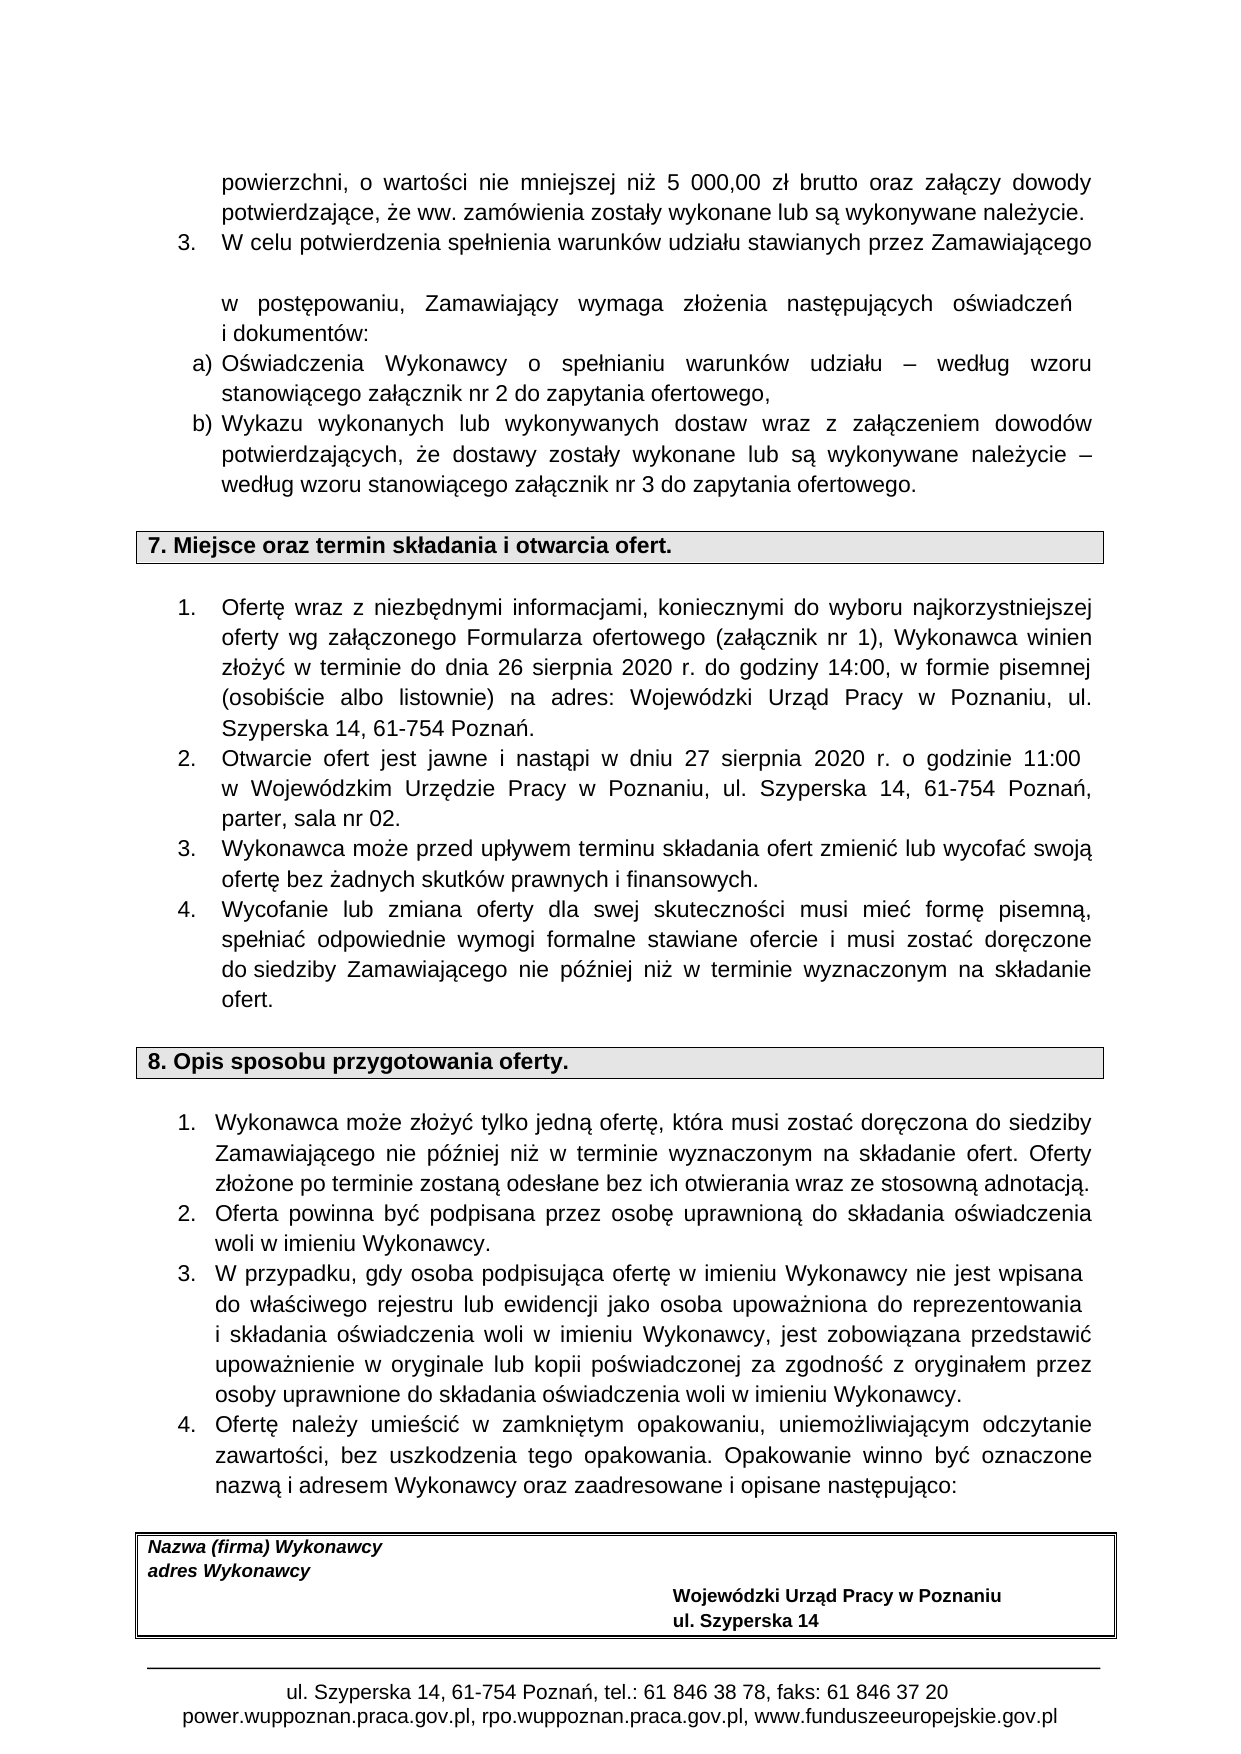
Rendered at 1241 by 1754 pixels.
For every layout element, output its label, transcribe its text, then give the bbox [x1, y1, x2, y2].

table_header 8. Opis sposobu przygotowania oferty. [137, 1048, 1103, 1078]
list W przypadku, gdy osoba podpisująca ofertę w imieniu Wykonawcy nie jest wpisana do właściwego rejestru lub ewidencji jako osoba upoważniona do reprezentowania i składania oświadczenia woli w imieniu Wykonawcy, jest zobowiązana przedstawić upoważnienie w oryginale lub kopii poświadczonej za zgodność z oryginałem przez osoby uprawnione do składania oświadczenia woli w imieniu Wykonawcy. [177, 1260, 1093, 1407]
list Oferta powinna być podpisana przez osobę uprawnioną do składania oświadczenia woli w imieniu Wykonawcy. [177, 1200, 1093, 1256]
list Wykonawca może przed upływem terminu składania ofert zmienić lub wycofać swoją ofertę bez żadnych skutków prawnych i finansowych. [177, 835, 1093, 892]
list Wykonawca może złożyć tylko jedną ofertę, która musi zostać doręczona do siedziby Zamawiającego nie później niż w terminie wyznaczonym na składanie ofert. Oferty złożone po terminie zostaną odesłane bez ich otwierania wraz ze stosowną adnotacją. [177, 1109, 1093, 1196]
table_header 7. Miejsce oraz termin składania i otwarcia ofert. [137, 532, 1103, 562]
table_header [138, 1536, 1114, 1635]
list Ofertę wraz z niezbędnymi informacjami, koniecznymi do wyboru najkorzystniejszej oferty wg załączonego Formularza ofertowego (załącznik nr 1), Wykonawca winien złożyć w terminie do dnia 26 sierpnia 2020 r. do godziny 14:00, w formie pisemnej (osobiście albo listownie) na adres: Wojewódzki Urząd Pracy w Poznaniu, ul. Szyperska 14, 61-754 Poznań. [177, 594, 1093, 741]
list Oświadczenia Wykonawcy o spełnianiu warunków udziału – według wzoru stanowiącego załącznik nr 2 do zapytania ofertowego, [192, 350, 1093, 406]
list Otwarcie ofert jest jawne i nastąpi w dniu 27 sierpnia 2020 r. o godzinie 11:00 w Wojewódzkim Urzędzie Pracy w Poznaniu, ul. Szyperska 14, 61-754 Poznań, parter, sala nr 02. [177, 745, 1093, 831]
list Wykazu wykonanych lub wykonywanych dostaw wraz z załączeniem dowodów potwierdzających, że dostawy zostały wykonane lub są wykonywane należycie – według wzoru stanowiącego załącznik nr 3 do zapytania ofertowego. [192, 410, 1093, 497]
list Wycofanie lub zmiana oferty dla swej skuteczności musi mieć formę pisemną, spełniać odpowiednie wymogi formalne stawiane ofercie i musi zostać doręczone do siedziby Zamawiającego nie później niż w terminie wyznaczonym na składanie ofert. [177, 896, 1093, 1013]
list W celu potwierdzenia spełnienia warunków udziału stawianych przez Zamawiającego w postępowaniu, Zamawiający wymaga złożenia następujących oświadczeń i dokumentów: [177, 229, 1093, 346]
text powierzchni, o wartości nie mniejszej niż 5 000,00 zł brutto oraz załączy dowody potwierdzające, że ww. zamówienia zostały wykonane lub są wykonywane należycie. [221, 169, 1093, 225]
list Ofertę należy umieścić w zamkniętym opakowaniu, uniemożliwiającym odczytanie zawartości, bez uszkodzenia tego opakowania. Opakowanie winno być oznaczone nazwą i adresem Wykonawcy oraz zaadresowane i opisane następująco: [177, 1411, 1093, 1498]
